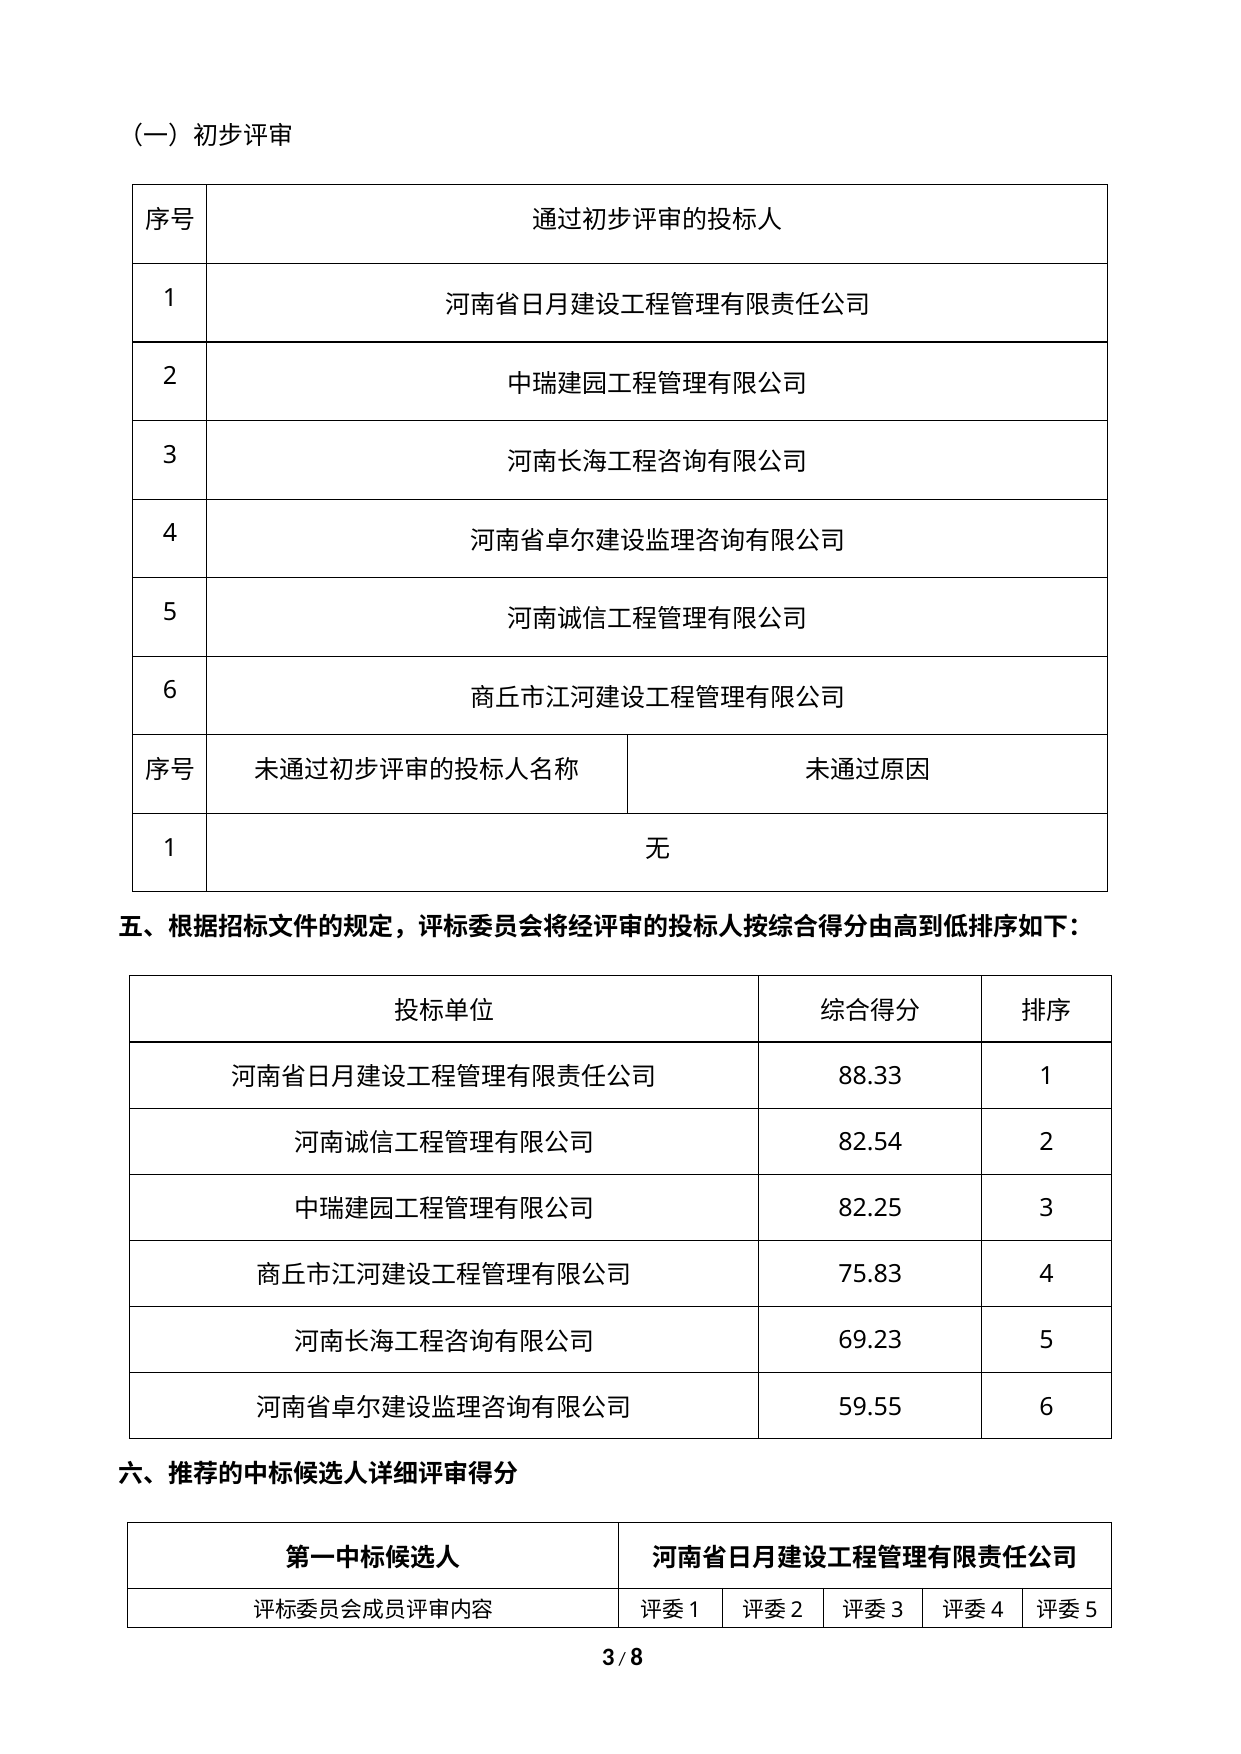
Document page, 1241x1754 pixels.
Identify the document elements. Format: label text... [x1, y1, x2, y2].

table_cell 河南长海工程咨询有限公司 [207, 421, 1107, 498]
table_cell 82.54 [759, 1109, 981, 1173]
table_cell 5 [982, 1307, 1111, 1372]
text 六、推荐的中标候选人详细评审得分 [118, 1439, 1122, 1504]
table_cell 75.83 [759, 1241, 981, 1306]
table_cell 河南省日月建设工程管理有限责任公司 [207, 264, 1107, 341]
table_cell 河南省日月建设工程管理有限责任公司 [130, 1043, 758, 1107]
table_cell 河南省卓尔建设监理咨询有限公司 [130, 1373, 758, 1438]
table_cell 商丘市江河建设工程管理有限公司 [130, 1241, 758, 1306]
table_cell 5 [133, 578, 206, 656]
text 五、根据招标文件的规定，评标委员会将经评审的投标人按综合得分由高到低排序如下： [118, 892, 1122, 957]
table_header 第一中标候选人 [128, 1523, 618, 1588]
table_cell 评委2 [723, 1589, 823, 1627]
table_header 序号 [133, 185, 206, 263]
table_header 综合得分 [759, 976, 981, 1041]
table_cell 2 [133, 343, 206, 420]
table_cell 82.25 [759, 1175, 981, 1239]
table_cell 河南省卓尔建设监理咨询有限公司 [207, 500, 1107, 577]
table_cell 序号 [133, 735, 206, 813]
table_header 排序 [982, 976, 1111, 1041]
table_cell 未通过原因 [628, 735, 1107, 813]
table_cell 河南诚信工程管理有限公司 [130, 1109, 758, 1173]
table_cell 1 [133, 814, 206, 891]
table_header 投标单位 [130, 976, 758, 1041]
table_cell 评委4 [923, 1589, 1022, 1627]
table_cell 3 [133, 421, 206, 498]
text （一）初步评审 [118, 101, 1122, 166]
table_cell 河南诚信工程管理有限公司 [207, 578, 1107, 656]
table_cell 中瑞建园工程管理有限公司 [207, 343, 1107, 420]
table_cell 1 [133, 264, 206, 341]
table_cell 69.23 [759, 1307, 981, 1372]
table_cell 59.55 [759, 1373, 981, 1438]
table_cell 评委1 [619, 1589, 722, 1627]
table_header 通过初步评审的投标人 [207, 185, 1107, 263]
table_cell 6 [133, 657, 206, 734]
table_cell 6 [982, 1373, 1111, 1438]
table_cell 4 [133, 500, 206, 577]
table_header 河南省日月建设工程管理有限责任公司 [619, 1523, 1111, 1588]
table_cell 评标委员会成员评审内容 [128, 1589, 618, 1627]
table_cell 河南长海工程咨询有限公司 [130, 1307, 758, 1372]
table_cell 1 [982, 1043, 1111, 1107]
table_cell 评委5 [1023, 1589, 1111, 1627]
table_cell 无 [207, 814, 1107, 891]
table_cell 中瑞建园工程管理有限公司 [130, 1175, 758, 1239]
table_cell 2 [982, 1109, 1111, 1173]
table_cell 未通过初步评审的投标人名称 [207, 735, 627, 813]
table_cell 88.33 [759, 1043, 981, 1107]
table_cell 3 [982, 1175, 1111, 1239]
table_cell 商丘市江河建设工程管理有限公司 [207, 657, 1107, 734]
table_cell 评委3 [824, 1589, 922, 1627]
table_cell 4 [982, 1241, 1111, 1306]
